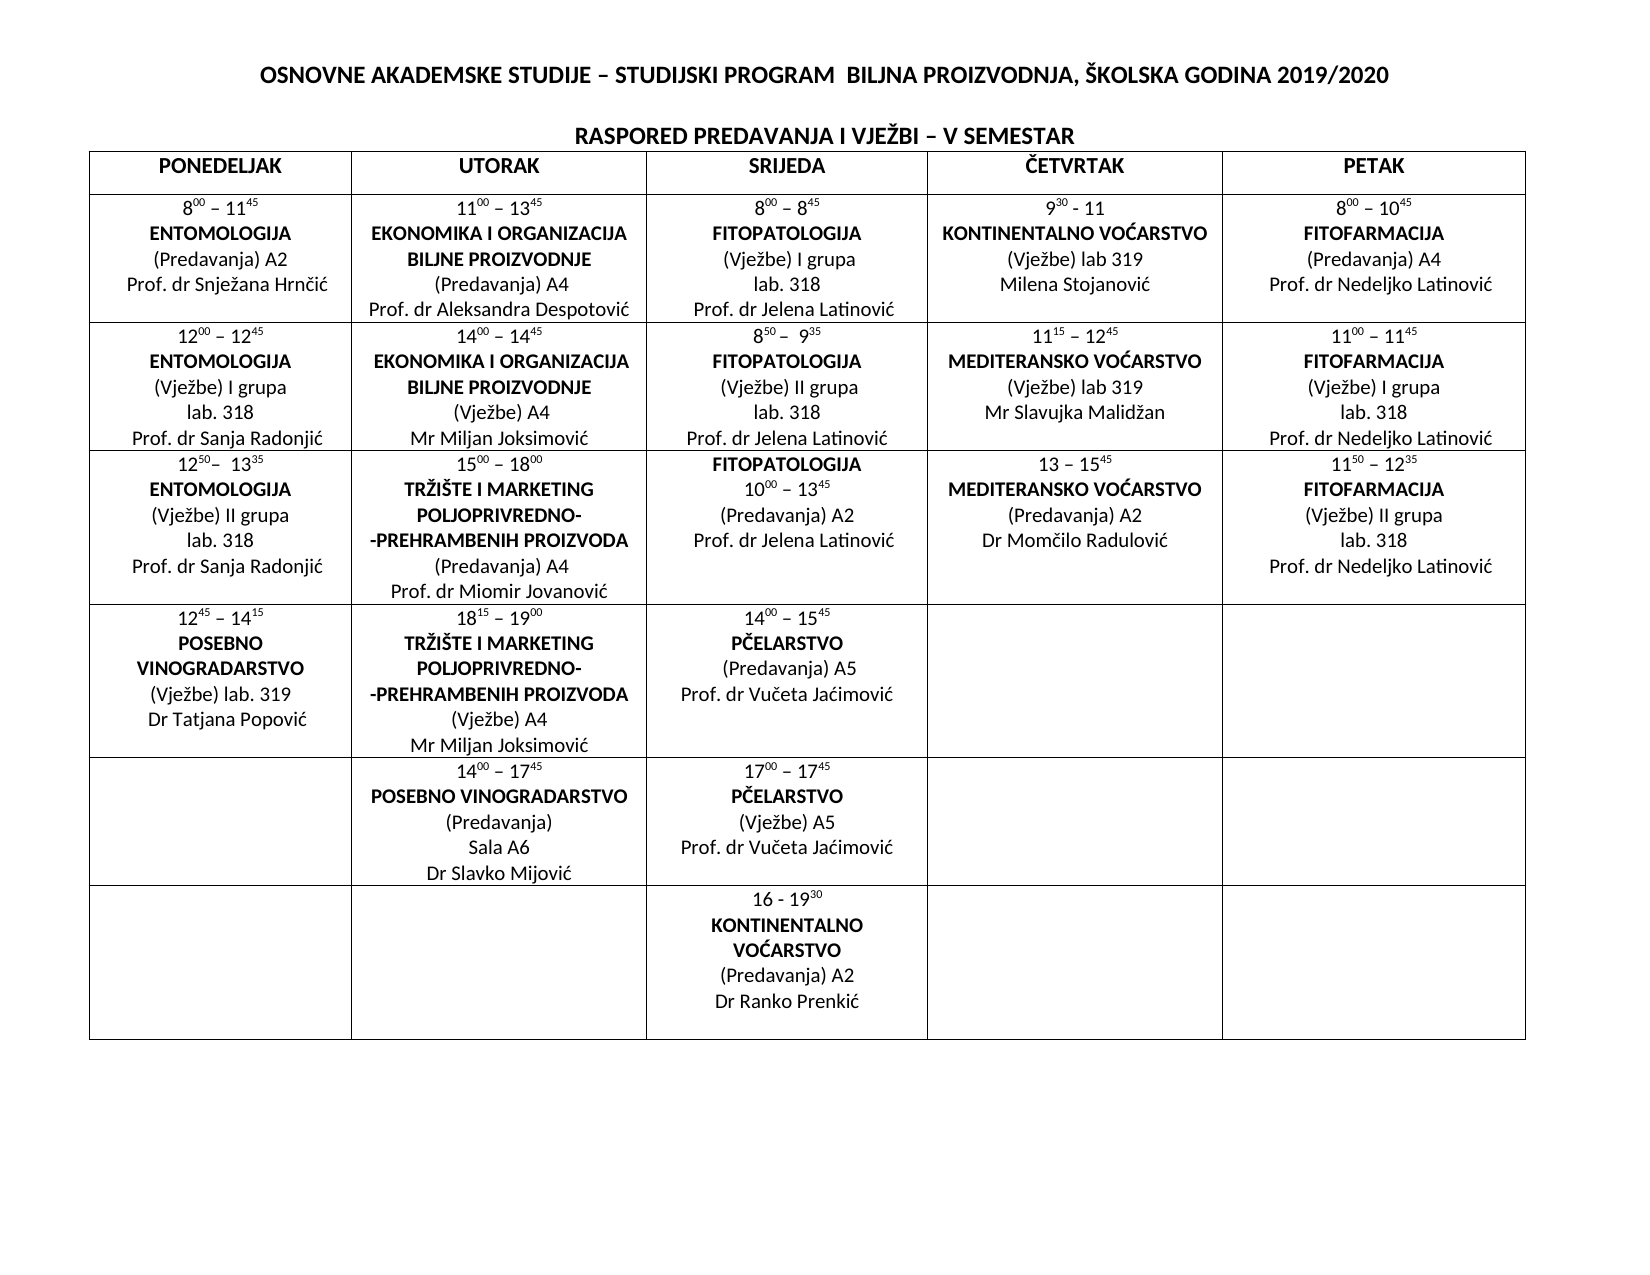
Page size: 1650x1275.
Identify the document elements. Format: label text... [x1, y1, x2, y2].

table_cell 1250– 1335 ENTOMOLOGIJA (Vježbe) II grupa lab. 318 Prof. dr Sanja Radonjić [90, 451, 351, 604]
table_cell 1100 – 1145 FITOFARMACIJA (Vježbe) I grupa lab. 318 Prof. dr Nedeljko Latinović [1223, 323, 1525, 450]
table_cell 1200 – 1245 ENTOMOLOGIJA (Vježbe) I grupa lab. 318 Prof. dr Sanja Radonjić [90, 323, 351, 450]
table_cell 800 – 1145 ENTOMOLOGIJA (Predavanja) A2 Prof. dr Snježana Hrnčić [90, 195, 351, 322]
table_cell 1245 – 1415 POSEBNO VINOGRADARSTVO (Vježbe) lab. 319 Dr Tatjana Popović [90, 605, 351, 757]
table_header Utorak [352, 152, 646, 194]
table_header Srijeda [647, 152, 927, 194]
table_cell 1500 – 1800 Tržište i marketing poljOPRIVREDNO- -prehRAMBENIH proizvoda (Predavanja) A4 Prof. dr Miomir Jovanović [352, 451, 646, 604]
table_cell 1115 – 1245 MEDITERANSKO VOĆARSTVO (Vježbe) lab 319 Mr Slavujka Malidžan [928, 323, 1222, 450]
table_cell 800 – 1045 FITOFARMACIJA (Predavanja) A4 Prof. dr Nedeljko Latinović [1223, 195, 1525, 322]
table_cell 930 - 11 KONTINENTALNO VOĆARSTVO (Vježbe) lab 319 Milena Stojanović [928, 195, 1222, 322]
table_cell [928, 886, 1222, 1039]
table_cell [928, 758, 1222, 885]
table_cell [90, 758, 351, 885]
table_cell [1223, 886, 1525, 1039]
table_cell 1815 – 1900 Tržište i marketing poljOPRIVREDNO- -prehRAMBENIH proizvoda (Vježbe) A4 Mr Miljan Joksimović [352, 605, 646, 757]
subtitle OSNOVNE AKADEMSKE STUDIJE – STUDIJSKI PROGRAM BILJNA PROIZVODNJA, ŠKOLSKA GODINA 2019/2020 [100, 59, 1549, 89]
table_cell [352, 886, 646, 1039]
table_cell 13 – 1545 MEDITERANSKO VOĆARSTVO (Predavanja) A2 Dr Momčilo Radulović [928, 451, 1222, 604]
table_cell 1150 – 1235 FITOFARMACIJA (Vježbe) II grupa lab. 318 Prof. dr Nedeljko Latinović [1223, 451, 1525, 604]
table_cell 1400 – 1445 Ekonomika i organizacija biljne proizvodnje (Vježbe) A4 Mr Miljan Joksimović [352, 323, 646, 450]
table_cell [928, 605, 1222, 757]
table_cell [1223, 605, 1525, 757]
table_cell [1223, 758, 1525, 885]
subtitle RASPORED PREDAVANJA I VJEŽBI – V SEMESTAR [100, 120, 1549, 151]
table_header Petak [1223, 152, 1525, 194]
table_cell 1700 – 1745 Pčelarstvo (Vježbe) A5 Prof. dr Vučeta Jaćimović [647, 758, 927, 885]
table_cell 1400 – 1545 Pčelarstvo (Predavanja) A5 Prof. dr Vučeta Jaćimović [647, 605, 927, 757]
table_cell 16 - 1930 KONTINENTALNO VOĆARSTVO (Predavanja) A2 Dr Ranko Prenkić [647, 886, 927, 1039]
table_cell 1100 – 1345 Ekonomika i organizacija biljne proizvodnje (Predavanja) A4 Prof. dr Aleksandra Despotović [352, 195, 646, 322]
table_header Četvrtak [928, 152, 1222, 194]
table_header Ponedeljak [90, 152, 351, 194]
table_cell 850 – 935 FITOPATOLOGIJA (Vježbe) II grupa lab. 318 Prof. dr Jelena Latinović [647, 323, 927, 450]
table_cell FITOPATOLOGIJA 1000 – 1345 (Predavanja) A2 Prof. dr Jelena Latinović [647, 451, 927, 604]
table_cell 800 – 845 FITOPATOLOGIJA (Vježbe) I grupa lab. 318 Prof. dr Jelena Latinović [647, 195, 927, 322]
table_cell 1400 – 1745 POSEBNO VINOGRADARSTVO (Predavanja) Sala A6 Dr Slavko Mijović [352, 758, 646, 885]
table_cell [90, 886, 351, 1039]
